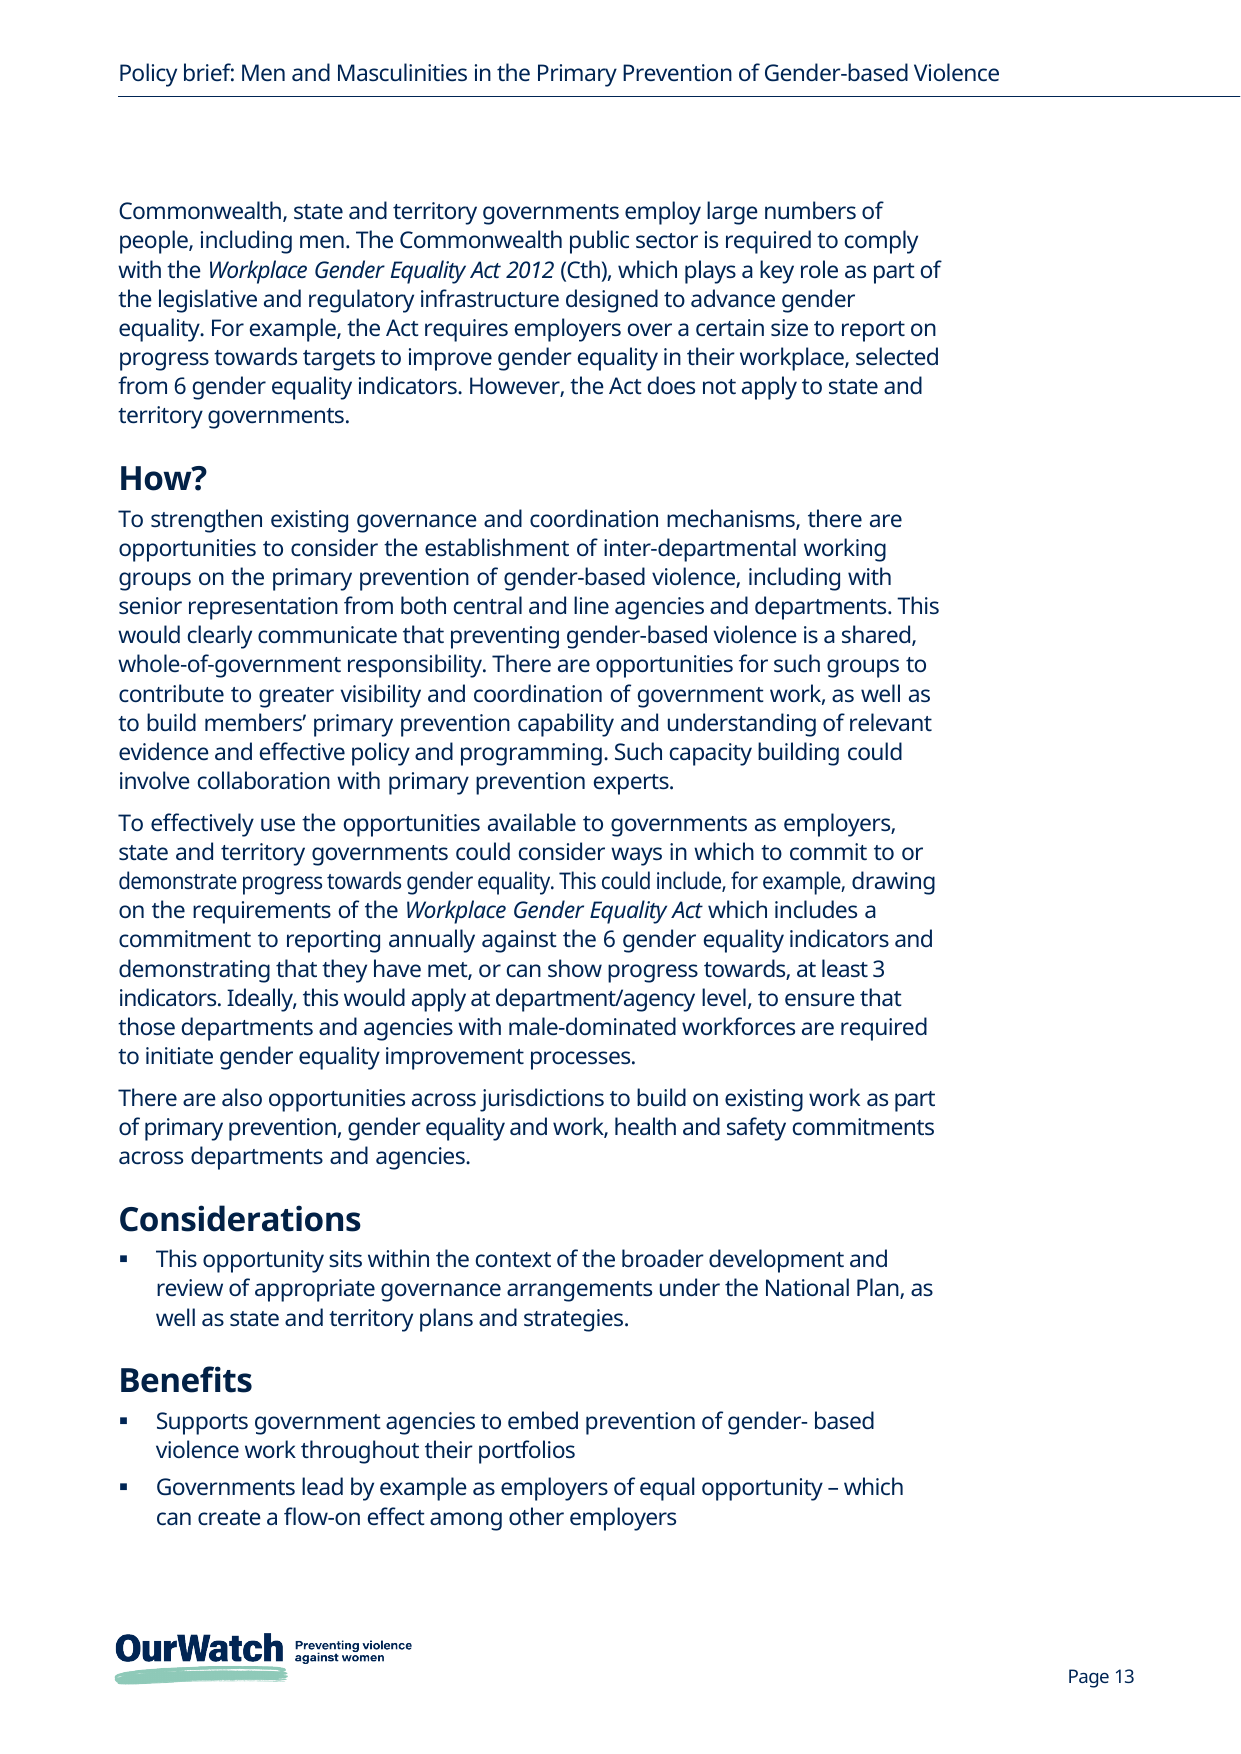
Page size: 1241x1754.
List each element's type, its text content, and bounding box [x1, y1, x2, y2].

list Governments lead by example as employers of equal opportunity – which can create a flow-on effect among other employers [118, 1472, 946, 1531]
subtitle Benefits [118, 1357, 946, 1402]
list This opportunity sits within the context of the broader development and review of appropriate governance arrangements under the National Plan, as well as state and territory plans and strategies. [118, 1244, 946, 1332]
text Commonwealth, state and territory governments employ large numbers of people, including men. The Commonwealth public sector is required to comply with the Workplace Gender Equality Act 2012 (Cth), which plays a key role as part of the legislative and regulatory infrastructure designed to advance gender equality. For example, the Act requires employers over a certain size to report on progress towards targets to improve gender equality in their workplace, selected from 6 gender equality indicators. However, the Act does not apply to state and territory governments. [118, 196, 946, 430]
text To strengthen existing governance and coordination mechanisms, there are opportunities to consider the establishment of inter-departmental working groups on the primary prevention of gender-based violence, including with senior representation from both central and line agencies and departments. This would clearly communicate that preventing gender-based violence is a shared, whole-of-government responsibility. There are opportunities for such groups to contribute to greater visibility and coordination of government work, as well as to build members’ primary prevention capability and understanding of relevant evidence and effective policy and programming. Such capacity building could involve collaboration with primary prevention experts. [118, 504, 946, 795]
text To effectively use the opportunities available to governments as employers, state and territory governments could consider ways in which to commit to or demonstrate progress towards gender equality. This could include, for example, drawing on the requirements of the Workplace Gender Equality Act which includes a commitment to reporting annually against the 6 gender equality indicators and demonstrating that they have met, or can show progress towards, at least 3 indicators. Ideally, this would apply at department/agency level, to ensure that those departments and agencies with male-dominated workforces are required to initiate gender equality improvement processes. [118, 808, 946, 1070]
list Supports government agencies to embed prevention of gender- based violence work throughout their portfolios [118, 1406, 946, 1464]
picture [114, 1633, 412, 1685]
subtitle How? [118, 455, 946, 500]
subtitle Considerations [118, 1195, 946, 1241]
text There are also opportunities across jurisdictions to build on existing work as part of primary prevention, gender equality and work, health and safety commitments across departments and agencies. [118, 1083, 946, 1170]
